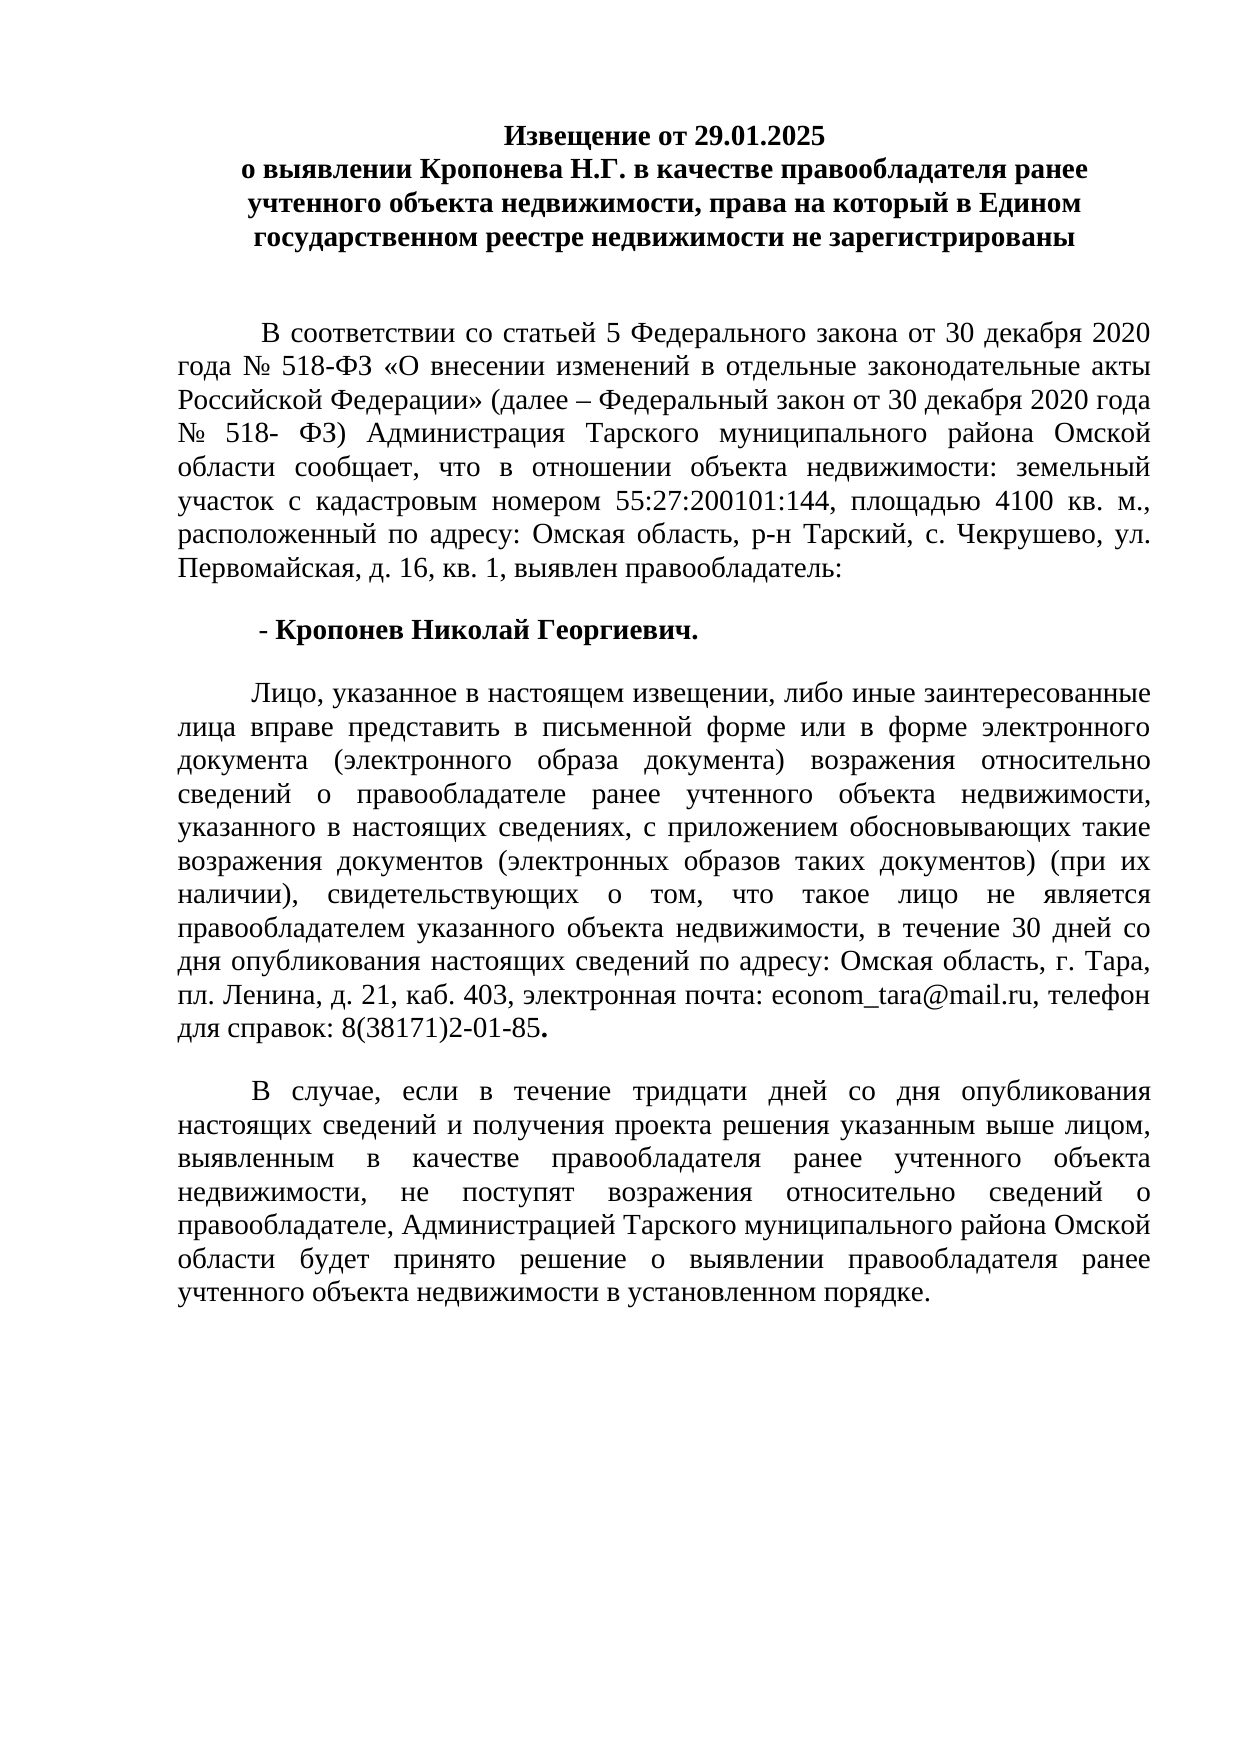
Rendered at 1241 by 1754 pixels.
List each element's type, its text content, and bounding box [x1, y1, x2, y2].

text В соответствии со статьей 5 Федерального закона от 30 декабря 2020 года № 518-ФЗ «О внесении изменений в отдельные законодательные акты Российской Федерации» (далее – Федеральный закон от 30 декабря 2020 года № 518- ФЗ) Администрация Тарского муниципального района Омской области сообщает, что в отношении объекта недвижимости: земельный участок с кадастровым номером 55:27:200101:144, площадью 4100 кв. м., расположенный по адресу: Омская область, р-н Тарский, с. Чекрушево, ул. Первомайская, д. 16, кв. 1, выявлен правообладатель: [177, 315, 1152, 583]
text - Кропонев Николай Георгиевич. [177, 612, 1152, 646]
text о выявлении Кропонева Н.Г. в качестве правообладателя ранее учтенного объекта недвижимости, права на который в Едином государственном реестре недвижимости не зарегистрированы [177, 152, 1152, 252]
text В случае, если в течение тридцати дней со дня опубликования настоящих сведений и получения проекта решения указанным выше лицом, выявленным в качестве правообладателя ранее учтенного объекта недвижимости, не поступят возражения относительно сведений о правообладателе, Администрацией Тарского муниципального района Омской области будет принято решение о выявлении правообладателя ранее учтенного объекта недвижимости в установленном порядке. [177, 1073, 1152, 1308]
text Извещение от 29.01.2025 [177, 118, 1152, 152]
text Лицо, указанное в настоящем извещении, либо иные заинтересованные лица вправе представить в письменной форме или в форме электронного документа (электронного образа документа) возражения относительно сведений о правообладателе ранее учтенного объекта недвижимости, указанного в настоящих сведениях, с приложением обосновывающих такие возражения документов (электронных образов таких документов) (при их наличии), свидетельствующих о том, что такое лицо не является правообладателем указанного объекта недвижимости, в течение 30 дней со дня опубликования настоящих сведений по адресу: Омская область, г. Тара, пл. Ленина, д. 21, каб. 403, электронная почта: econom_tara@mail.ru, телефон для справок: 8(38171)2-01-85. [177, 675, 1152, 1044]
